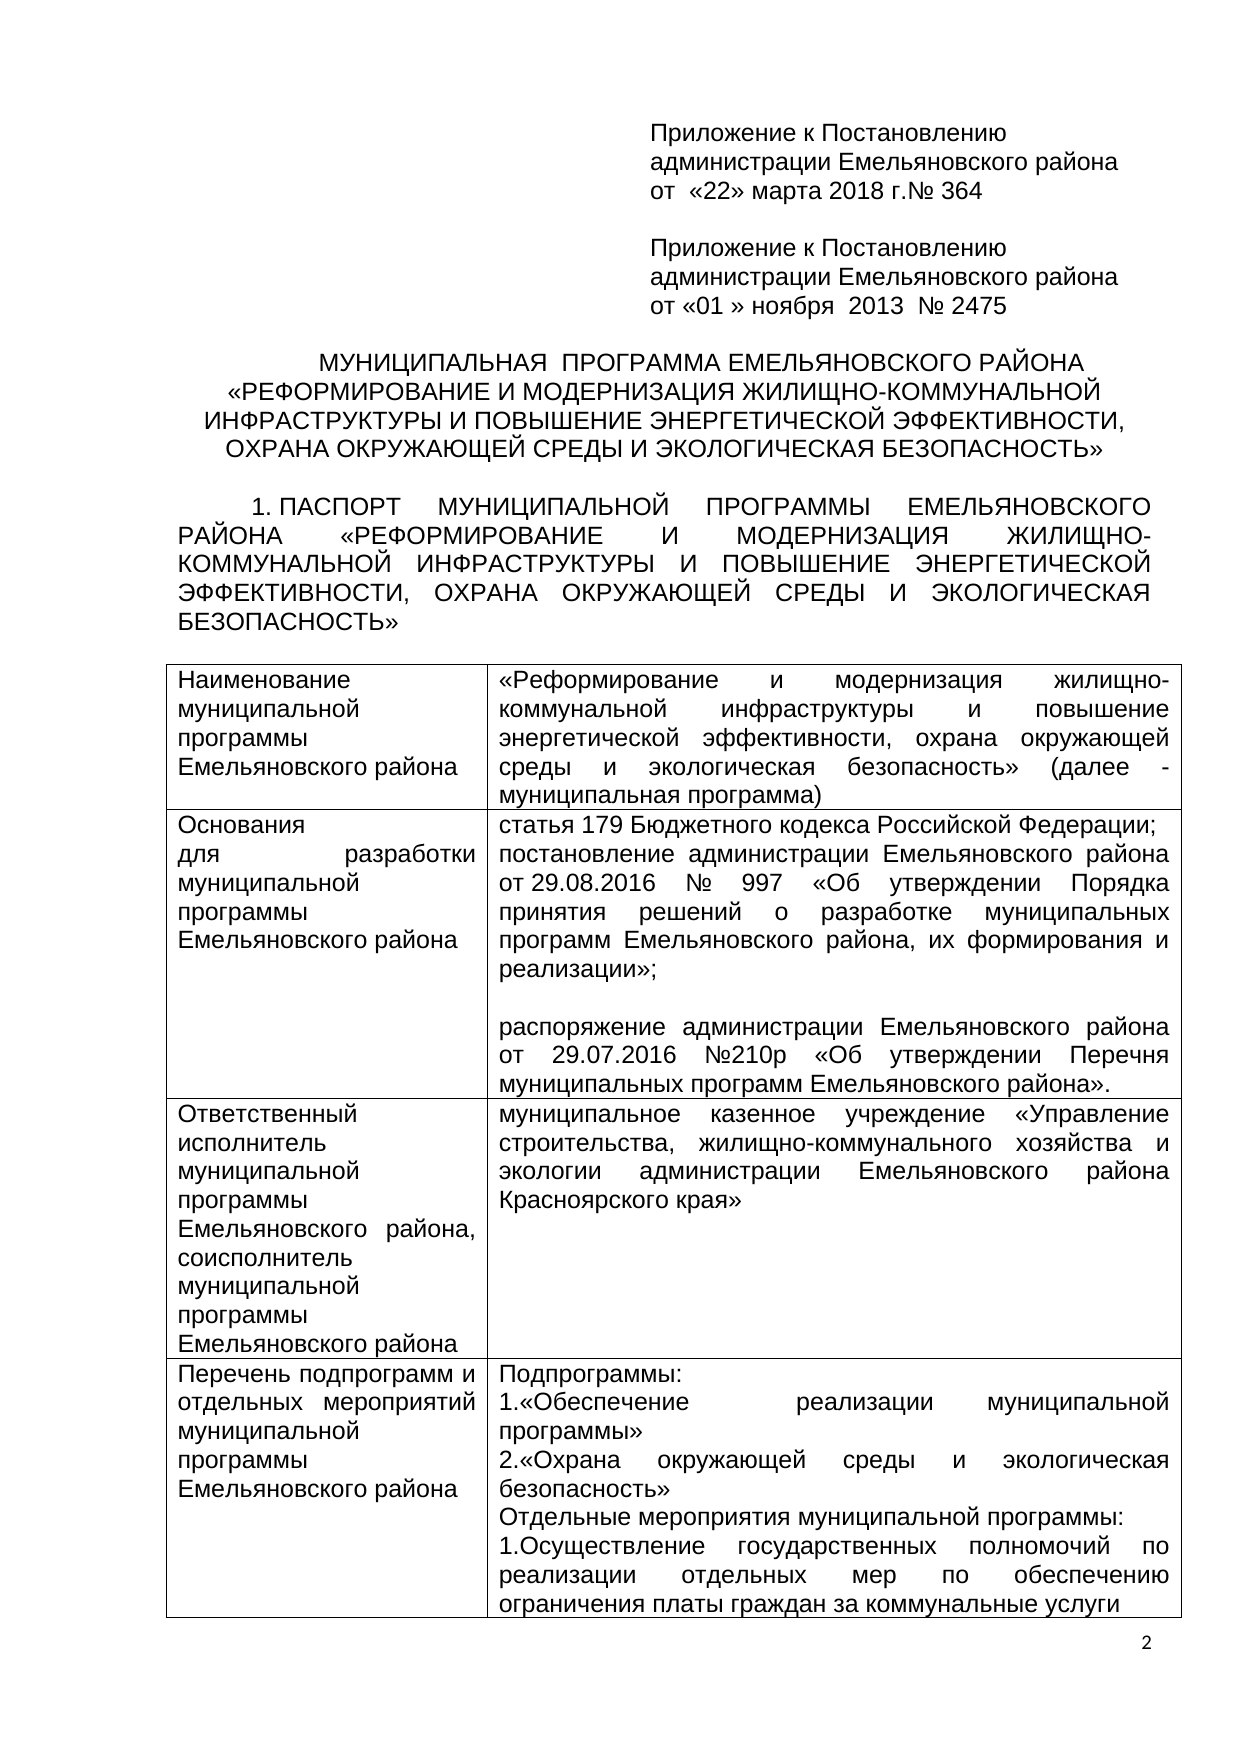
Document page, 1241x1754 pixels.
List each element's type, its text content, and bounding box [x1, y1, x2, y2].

text Приложение к Постановлению [177, 118, 1152, 147]
table_cell статья 179 Бюджетного кодекса Российской Федерации; постановление администрации Емельяновского района от 29.08.2016 № 997 «Об утверждении Порядка принятия решений о разработке муниципальных программ Емельяновского района, их формирования и реализации»; распоряжение администрации Емельяновского района от 29.07.2016 №210р «Об утверждении Перечня муниципальных программ Емельяновского района». [488, 810, 1181, 1098]
table_header «Реформирование и модернизация жилищно-коммунальной инфраструктуры и повышение энергетической эффективности, охрана окружающей среды и экологическая безопасность» (далее - муниципальная программа) [488, 665, 1181, 809]
text МУНИЦИПАЛЬНАЯ ПРОГРАММА ЕМЕЛЬЯНОВСКОГО РАЙОНА «РЕФОРМИРОВАНИЕ И МОДЕРНИЗАЦИЯ ЖИЛИЩНО-КОММУНАЛЬНОЙ ИНФРАСТРУКТУРЫ И ПОВЫШЕНИЕ ЭНЕРГЕТИЧЕСКОЙ ЭФФЕКТИВНОСТИ, ОХРАНА ОКРУЖАЮЩЕЙ СРЕДЫ И ЭКОЛОГИЧЕСКАЯ БЕЗОПАСНОСТЬ» [177, 348, 1152, 463]
table_cell муниципальное казенное учреждение «Управление строительства, жилищно-коммунального хозяйства и экологии администрации Емельяновского района Красноярского края» [488, 1099, 1181, 1357]
table_cell Ответственный исполнитель муниципальной программы Емельяновского района, соисполнитель муниципальной программы Емельяновского района [167, 1099, 487, 1357]
table_header Наименование муниципальной программы Емельяновского района [167, 665, 487, 809]
text 1. ПАСПОРТ МУНИЦИПАЛЬНОЙ ПРОГРАММЫ ЕМЕЛЬЯНОВСКОГО РАЙОНА «РЕФОРМИРОВАНИЕ И МОДЕРНИЗАЦИЯ ЖИЛИЩНО-КОММУНАЛЬНОЙ ИНФРАСТРУКТУРЫ И ПОВЫШЕНИЕ ЭНЕРГЕТИЧЕСКОЙ ЭФФЕКТИВНОСТИ, ОХРАНА ОКРУЖАЮЩЕЙ СРЕДЫ И ЭКОЛОГИЧЕСКАЯ БЕЗОПАСНОСТЬ» [177, 492, 1152, 636]
text администрации Емельяновского района [177, 147, 1152, 176]
text от «22» марта 2018 г.№ 364 [177, 176, 1152, 204]
table_cell Перечень подпрограмм и отдельных мероприятий муниципальной программы Емельяновского района [167, 1359, 487, 1617]
table_cell Основания для разработки муниципальной программы Емельяновского района [167, 810, 487, 1098]
text администрации Емельяновского района [177, 262, 1152, 291]
text от «01 » ноября 2013 № 2475 [177, 291, 1152, 319]
text Приложение к Постановлению [177, 233, 1152, 262]
table_cell Подпрограммы: 1.«Обеспечение реализации муниципальной программы» 2.«Охрана окружающей среды и экологическая безопасность» Отдельные мероприятия муниципальной программы: 1.Осуществление государственных полномочий по реализации отдельных мер по обеспечению ограничения платы граждан за коммунальные услуги [488, 1359, 1181, 1617]
